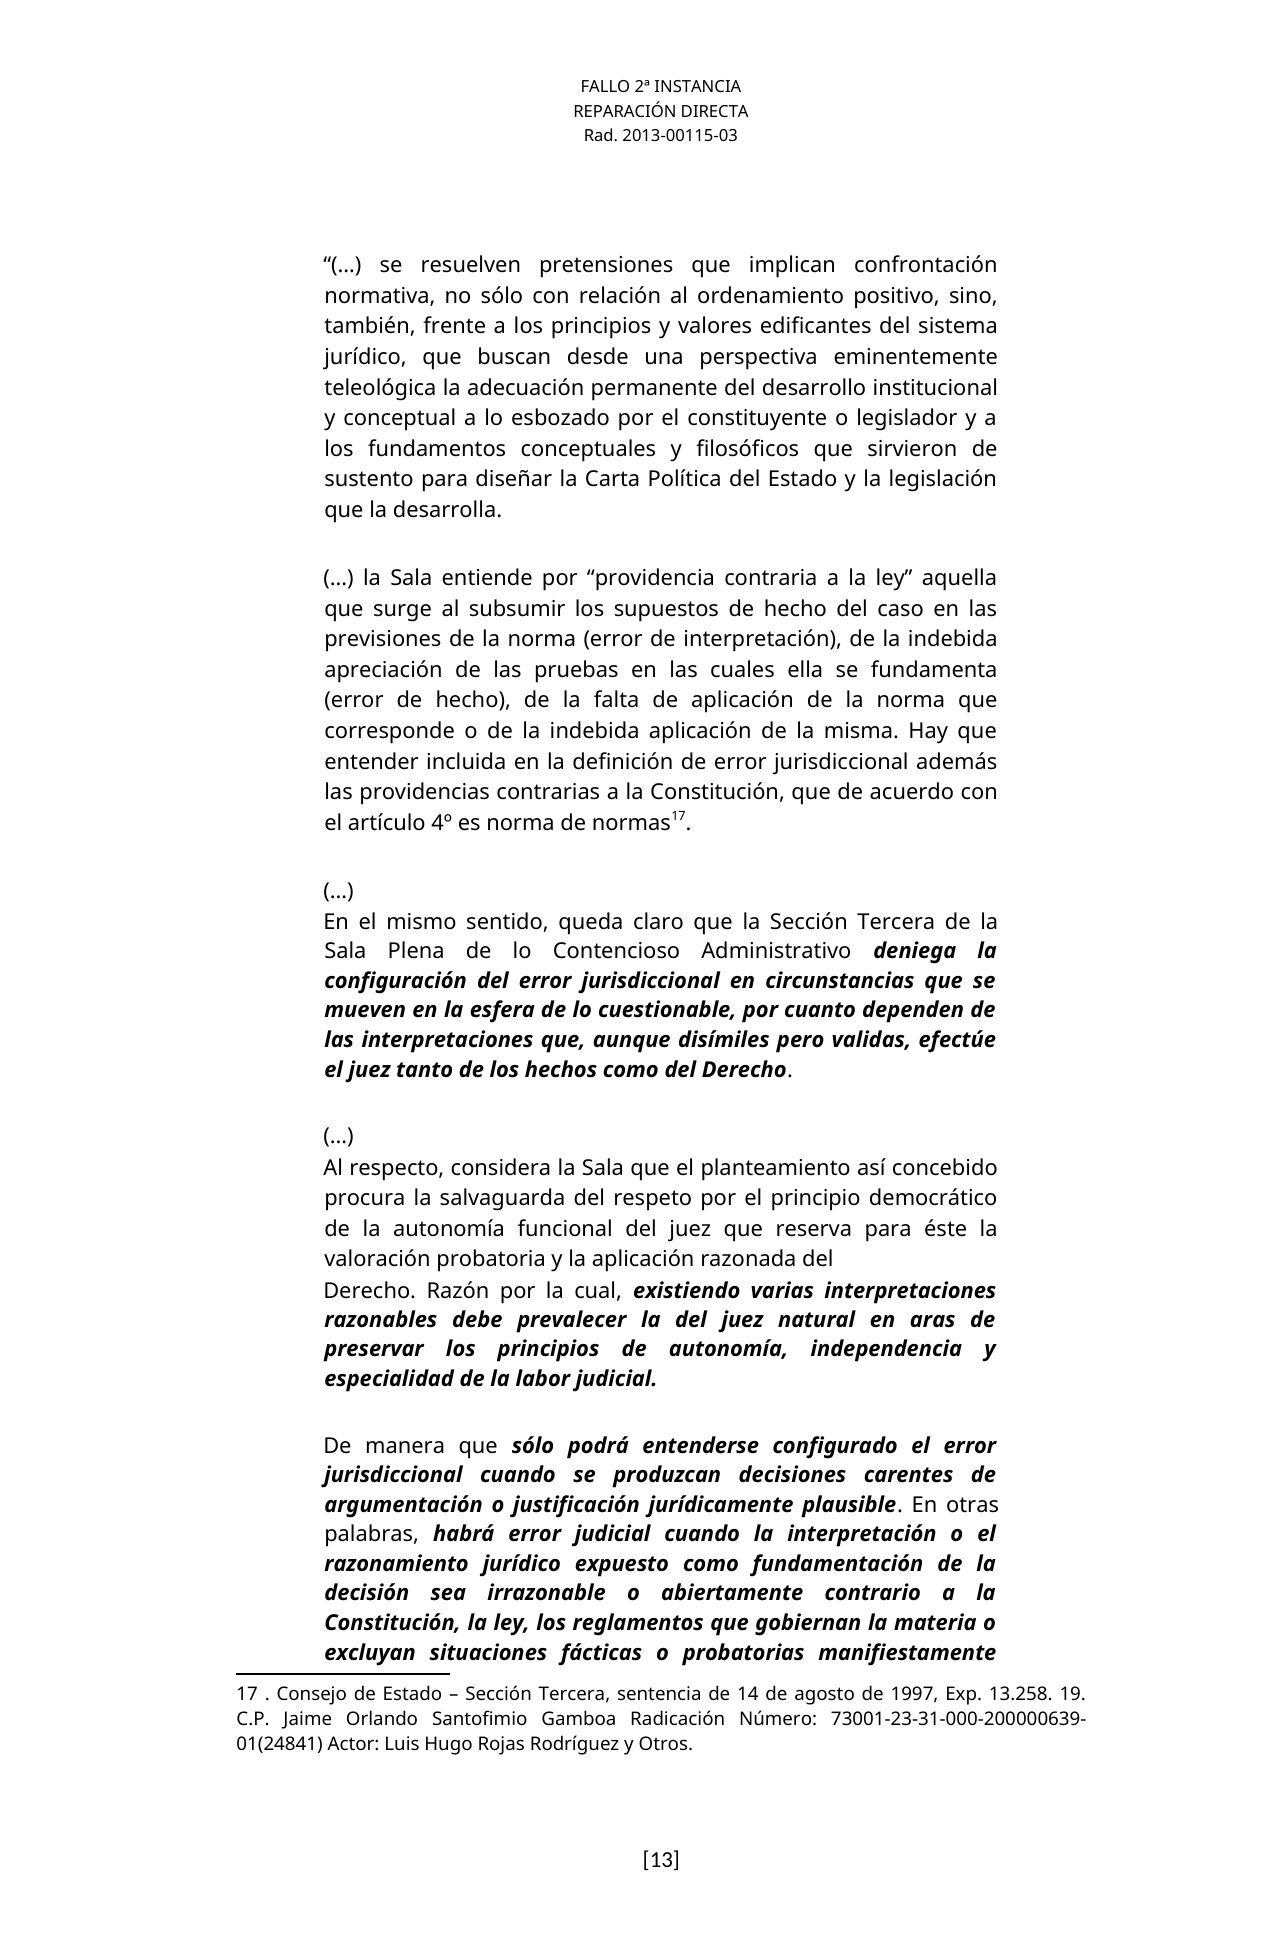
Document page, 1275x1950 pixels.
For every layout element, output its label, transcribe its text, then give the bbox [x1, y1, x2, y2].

text En el mismo sentido, queda claro que la Sección Tercera de la Sala Plena de lo Contencioso Administrativo deniega la configuración del error jurisdiccional en circunstancias que se mueven en la esfera de lo cuestionable, por cuanto dependen de las interpretaciones que, aunque disímiles pero validas, efectúe el juez tanto de los hechos como del Derecho. [323, 906, 999, 1083]
text (…) [323, 875, 998, 904]
text Derecho. Razón por la cual, existiendo varias interpretaciones razonables debe prevalecer la del juez natural en aras de preservar los principios de autonomía, independencia y especialidad de la labor judicial. [323, 1274, 999, 1393]
text “(…) se resuelven pretensiones que implican confrontación normativa, no sólo con relación al ordenamiento positivo, sino, también, frente a los principios y valores edificantes del sistema jurídico, que buscan desde una perspectiva eminentemente teleológica la adecuación permanente del desarrollo institucional y conceptual a lo esbozado por el constituyente o legislador y a los fundamentos conceptuales y filosóficos que sirvieron de sustento para diseñar la Carta Política del Estado y la legislación que la desarrolla. [323, 249, 998, 524]
text (…) [323, 1120, 998, 1150]
text Al respecto, considera la Sala que el planteamiento así concebido procura la salvaguarda del respeto por el principio democrático de la autonomía funcional del juez que reserva para éste la valoración probatoria y la aplicación razonada del [323, 1151, 998, 1273]
text (…) la Sala entiende por “providencia contraria a la ley” aquella que surge al subsumir los supuestos de hecho del caso en las previsiones de la norma (error de interpretación), de la indebida apreciación de las pruebas en las cuales ella se fundamenta (error de hecho), de la falta de aplicación de la norma que corresponde o de la indebida aplicación de la misma. Hay que entender incluida en la definición de error jurisdiccional además las providencias contrarias a la Constitución, que de acuerdo con el artículo 4º es norma de normas. [323, 562, 998, 837]
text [323, 1430, 999, 1666]
